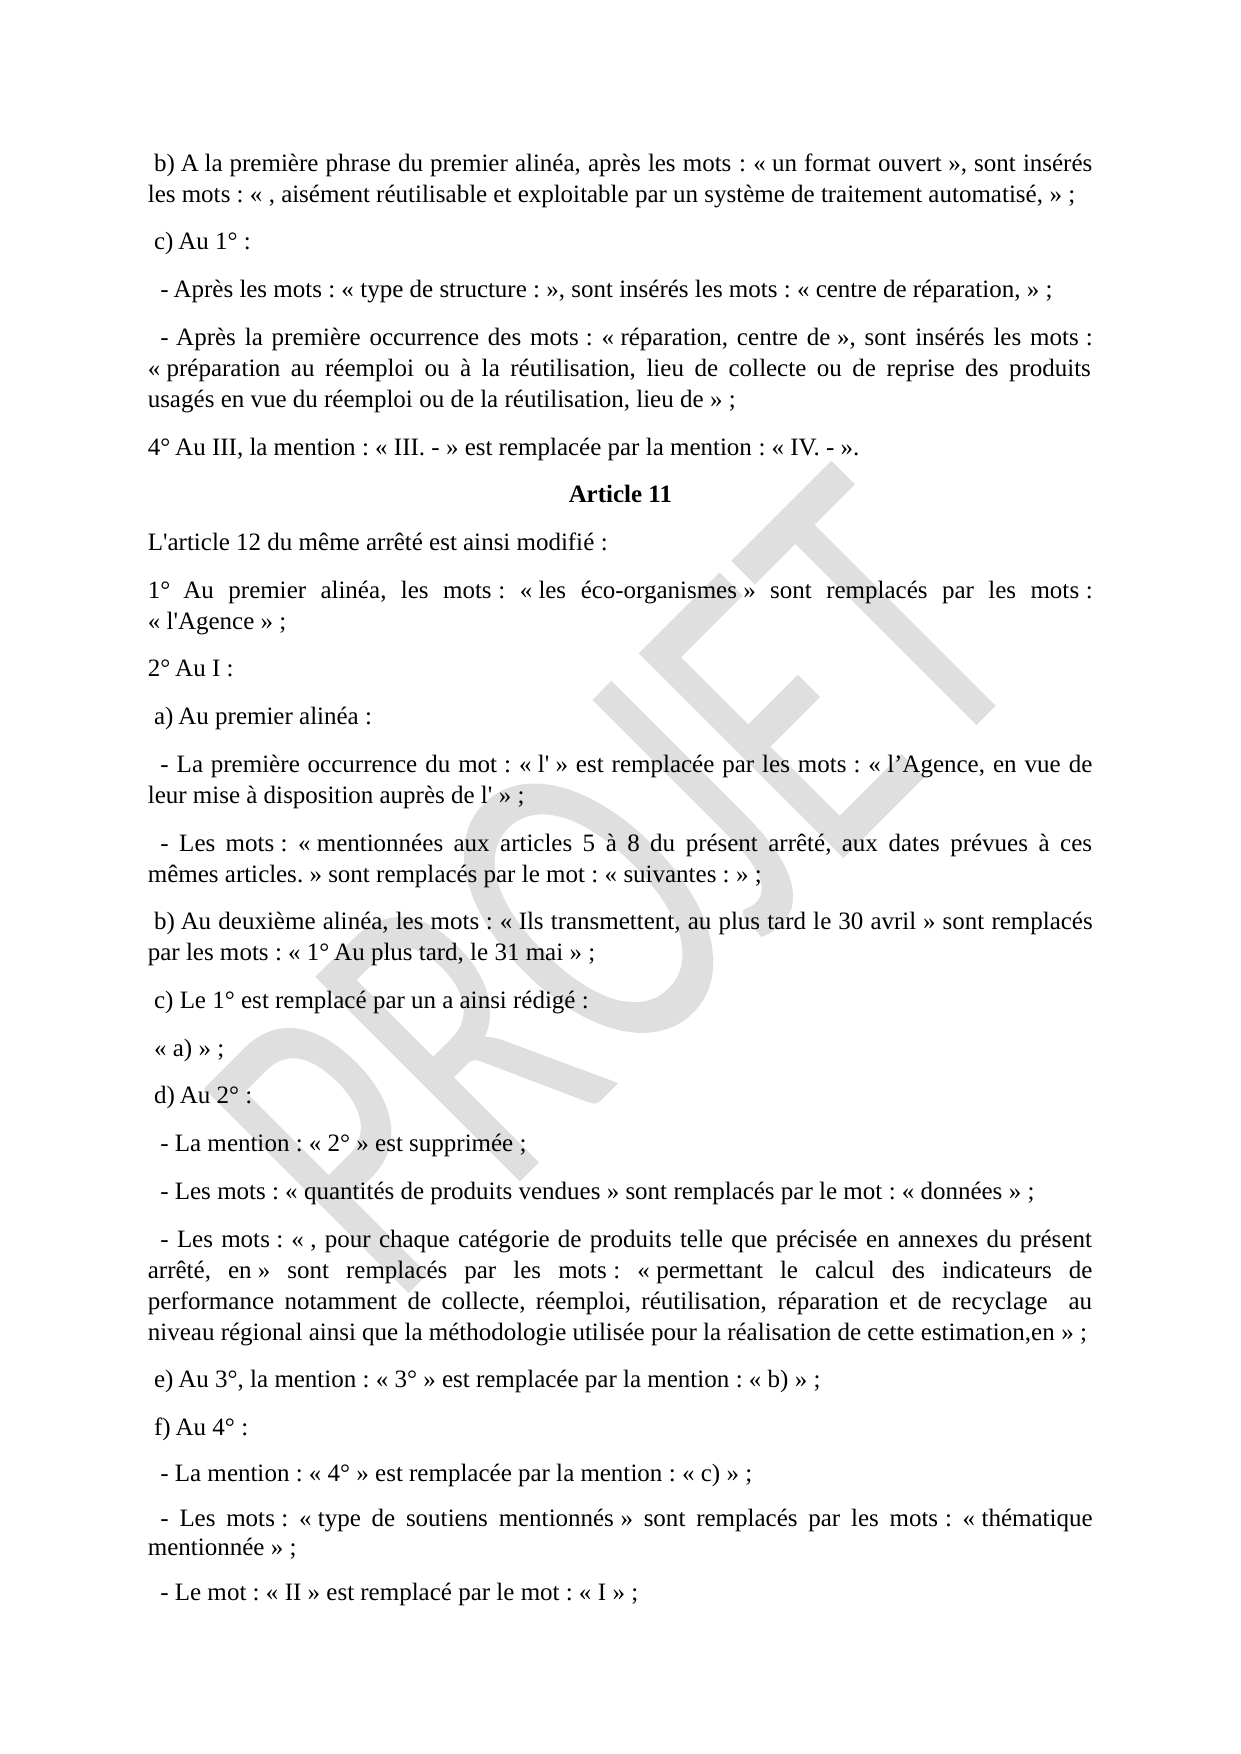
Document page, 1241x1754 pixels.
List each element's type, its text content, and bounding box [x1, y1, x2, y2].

text - La première occurrence du mot : « l' » est remplacée par les mots : « l’Agence, en vue de leur mise à disposition auprès de l' » ; [148, 749, 1093, 809]
text 1° Au premier alinéa, les mots : « les éco-organismes » sont remplacés par les mots : « l'Agence » ; [148, 575, 1093, 634]
text - Après les mots : « type de structure : », sont insérés les mots : « centre de réparation, » ; [148, 274, 1093, 303]
text b) Au deuxième alinéa, les mots : « Ils transmettent, au plus tard le 30 avril » sont remplacés par les mots : « 1° Au plus tard, le 31 mai » ; [148, 906, 1093, 966]
text « a) » ; [148, 1033, 1093, 1062]
text d) Au 2° : [148, 1081, 1093, 1109]
text 2° Au I : [148, 653, 1093, 682]
text - La mention : « 2° » est supprimée ; [148, 1128, 1093, 1157]
text 4° Au III, la mention : « III. - » est remplacée par la mention : « IV. - ». [148, 432, 1093, 460]
text a) Au premier alinéa : [148, 701, 1093, 730]
text e) Au 3°, la mention : « 3° » est remplacée par la mention : « b) » ; [148, 1364, 1093, 1393]
text - Les mots : « quantités de produits vendues » sont remplacés par le mot : « données » ; [148, 1176, 1093, 1205]
text - Les mots : « type de soutiens mentionnés » sont remplacés par les mots : « thématique mentionnée » ; [148, 1503, 1093, 1561]
text - Les mots : « , pour chaque catégorie de produits telle que précisée en annexes du présent arrêté, en » sont remplacés par les mots : « permettant le calcul des indicateurs de performance notamment de collecte, réemploi, réutilisation, réparation et de recyclage au niveau régional ainsi que la méthodologie utilisée pour la réalisation de cette estimation,en » ; [148, 1224, 1093, 1346]
text c) Au 1° : [148, 226, 1093, 255]
text - Le mot : « II » est remplacé par le mot : « I » ; [148, 1577, 1093, 1606]
text c) Le 1° est remplacé par un a ainsi rédigé : [148, 985, 1093, 1014]
text L'article 12 du même arrêté est ainsi modifié : [148, 527, 1093, 556]
text - La mention : « 4° » est remplacée par la mention : « c) » ; [148, 1458, 1093, 1486]
text - Les mots : « mentionnées aux articles 5 à 8 du présent arrêté, aux dates prévues à ces mêmes articles. » sont remplacés par le mot : « suivantes : » ; [148, 828, 1093, 887]
title Article 11 [148, 479, 1093, 508]
text f) Au 4° : [148, 1412, 1093, 1441]
text - Après la première occurrence des mots : « réparation, centre de », sont insérés les mots : « préparation au réemploi ou à la réutilisation, lieu de collecte ou de reprise des produits usagés en vue du réemploi ou de la réutilisation, lieu de » ; [148, 322, 1093, 413]
text b) A la première phrase du premier alinéa, après les mots : « un format ouvert », sont insérés les mots : « , aisément réutilisable et exploitable par un système de traitement automatisé, » ; [148, 148, 1093, 207]
